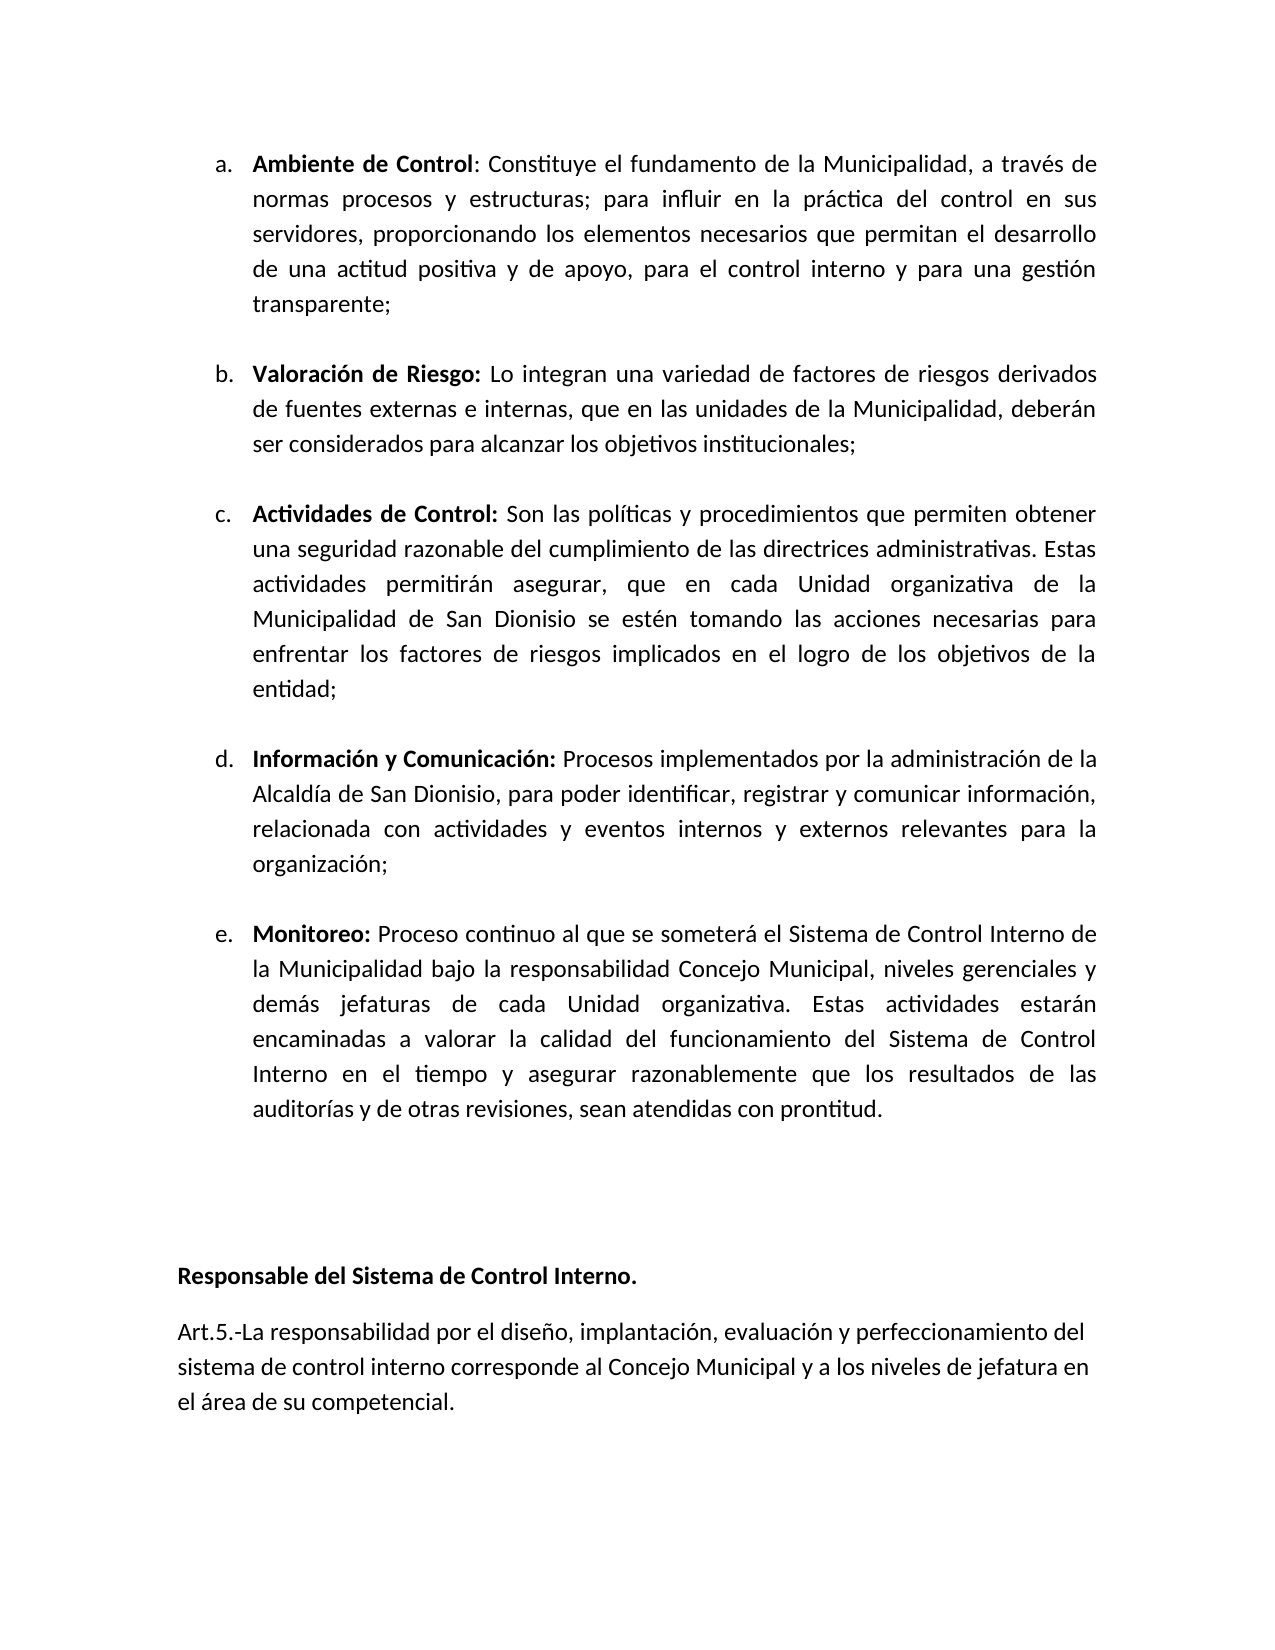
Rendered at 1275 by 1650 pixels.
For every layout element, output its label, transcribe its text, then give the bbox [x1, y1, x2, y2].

text Responsable del Sistema de Control Interno. [177, 1260, 1098, 1291]
list Actividades de Control: Son las políticas y procedimientos que permiten obtener una seguridad razonable del cumplimiento de las directrices administrativas. Estas actividades permitirán asegurar, que en cada Unidad organizativa de la Municipalidad de San Dionisio se estén tomando las acciones necesarias para enfrentar los factores de riesgos implicados en el logro de los objetivos de la entidad; [215, 498, 1098, 703]
list Monitoreo: Proceso continuo al que se someterá el Sistema de Control Interno de la Municipalidad bajo la responsabilidad Concejo Municipal, niveles gerenciales y demás jefaturas de cada Unidad organizativa. Estas actividades estarán encaminadas a valorar la calidad del funcionamiento del Sistema de Control Interno en el tiempo y asegurar razonablemente que los resultados de las auditorías y de otras revisiones, sean atendidas con prontitud. [215, 918, 1098, 1123]
list Valoración de Riesgo: Lo integran una variedad de factores de riesgos derivados de fuentes externas e internas, que en las unidades de la Municipalidad, deberán ser considerados para alcanzar los objetivos institucionales; [215, 358, 1098, 458]
list Ambiente de Control: Constituye el fundamento de la Municipalidad, a través de normas procesos y estructuras; para influir en la práctica del control en sus servidores, proporcionando los elementos necesarios que permitan el desarrollo de una actitud positiva y de apoyo, para el control interno y para una gestión transparente; [215, 148, 1098, 318]
text Art.5.-La responsabilidad por el diseño, implantación, evaluación y perfeccionamiento del sistema de control interno corresponde al Concejo Municipal y a los niveles de jefatura en el área de su competencial. [177, 1316, 1098, 1417]
list Información y Comunicación: Procesos implementados por la administración de la Alcaldía de San Dionisio, para poder identificar, registrar y comunicar información, relacionada con actividades y eventos internos y externos relevantes para la organización; [215, 743, 1098, 878]
